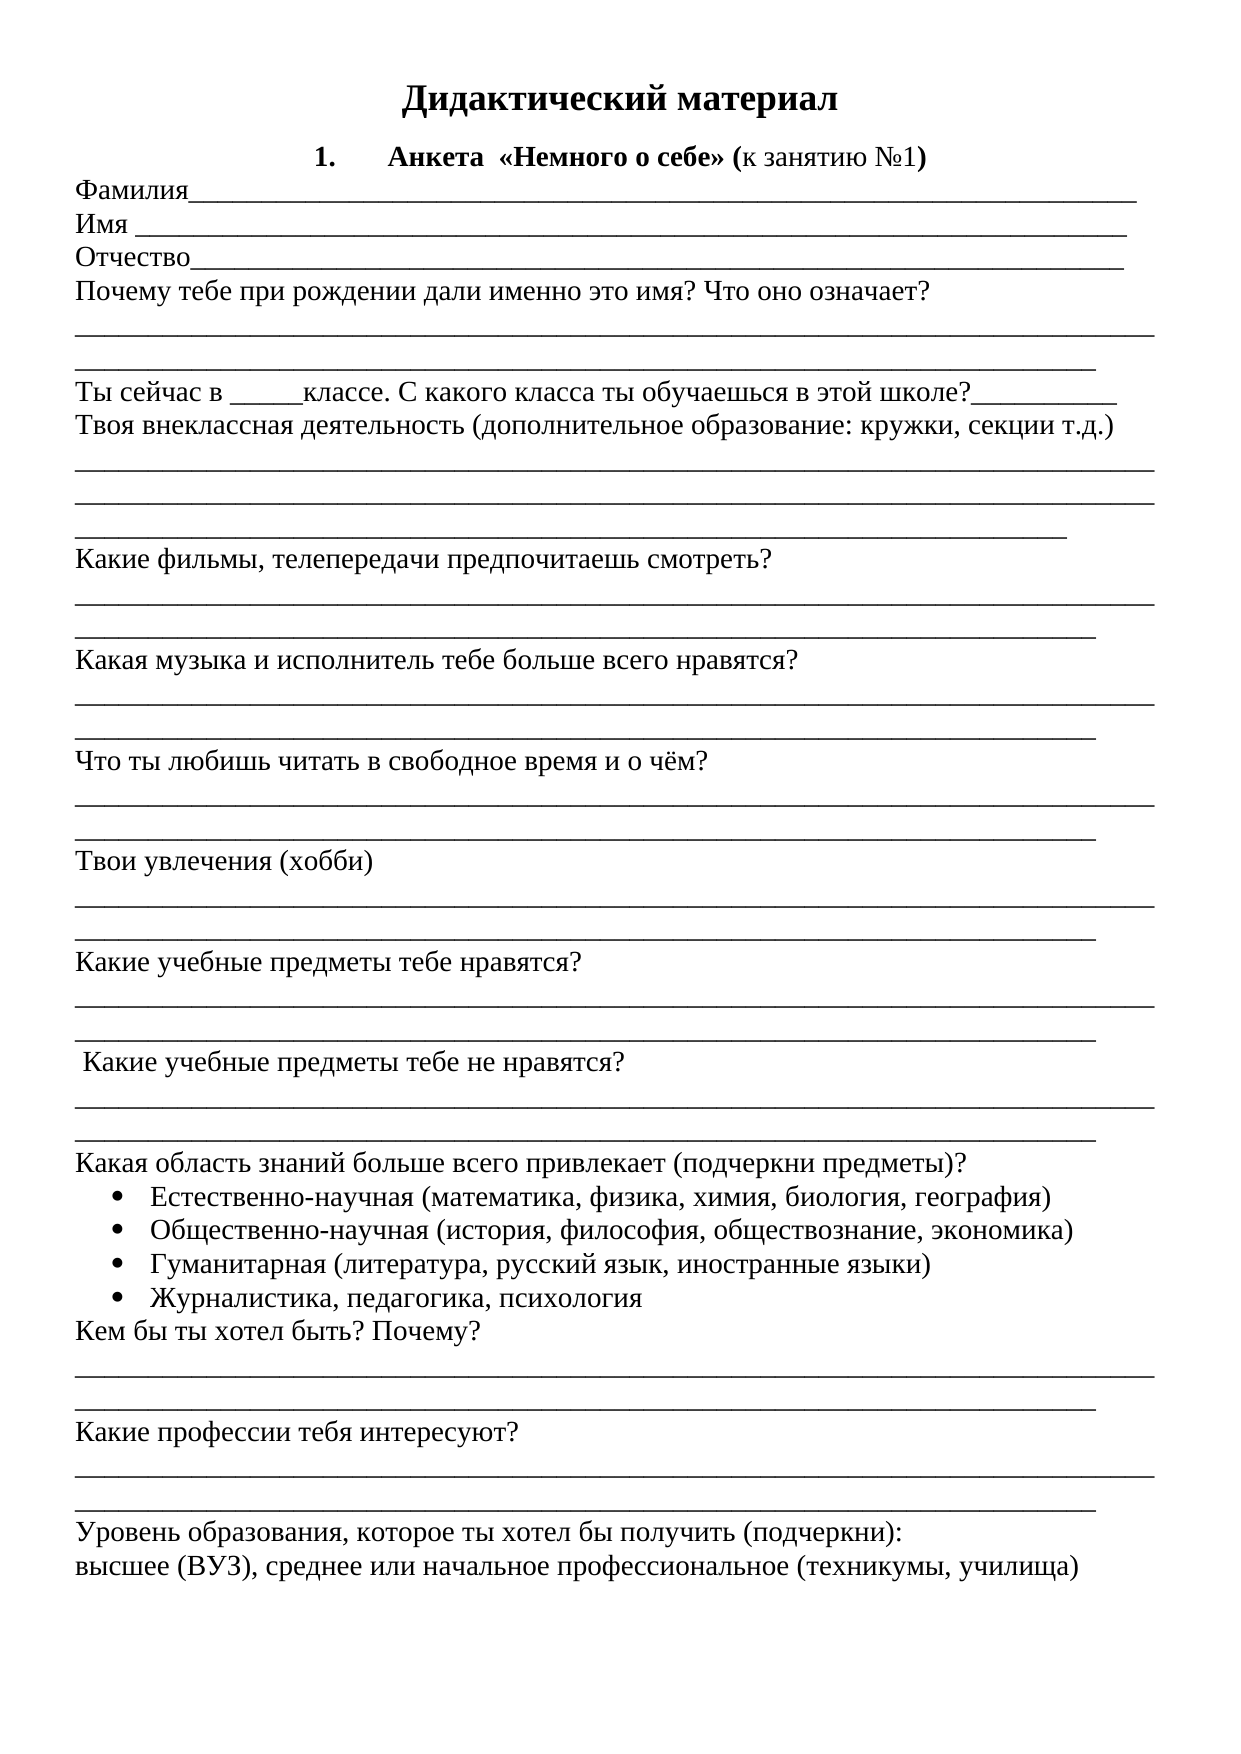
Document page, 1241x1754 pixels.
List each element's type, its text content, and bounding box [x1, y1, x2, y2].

list Анкета «Немного о себе» (к занятию №1) [75, 139, 1165, 172]
list Кем бы ты хотел быть? Почему? ________________________________________________________________________________________________________________________________________________ [75, 1313, 1165, 1414]
list Какие учебные предметы тебе нравятся? ________________________________________________________________________________________________________________________________________________ [75, 944, 1165, 1044]
list Гуманитарная (литература, русский язык, иностранные языки) [112, 1246, 1165, 1280]
list Твоя внеклассная деятельность (дополнительное образование: кружки, секции т.д.) ________________________________________________________________________________________________________________________________________________________________________________________________________________________ [75, 407, 1165, 541]
list высшее (ВУЗ), среднее или начальное профессиональное (техникумы, училища) [75, 1548, 1165, 1582]
list Общественно-научная (история, философия, обществознание, экономика) [112, 1212, 1165, 1246]
list Естественно-научная (математика, физика, химия, биология, география) [112, 1179, 1165, 1212]
list Что ты любишь читать в свободное время и о чём? ________________________________________________________________________________________________________________________________________________ [75, 743, 1165, 843]
list Какие учебные предметы тебе не нравятся? ________________________________________________________________________________________________________________________________________________ [75, 1044, 1165, 1145]
text Дидактический материал [75, 75, 1165, 118]
list Какая музыка и исполнитель тебе больше всего нравятся? ________________________________________________________________________________________________________________________________________________ [75, 642, 1165, 743]
list Отчество________________________________________________________________ [75, 239, 1165, 273]
list Журналистика, педагогика, психология [112, 1280, 1165, 1313]
list Фамилия_________________________________________________________________ [75, 172, 1165, 206]
list Ты сейчас в _____классе. С какого класса ты обучаешься в этой школе?__________ [75, 374, 1165, 407]
list Какие профессии тебя интересуют? ________________________________________________________________________________________________________________________________________________ [75, 1414, 1165, 1514]
list Какие фильмы, телепередачи предпочитаешь смотреть? ________________________________________________________________________________________________________________________________________________ [75, 541, 1165, 642]
list Имя ____________________________________________________________________ [75, 206, 1165, 239]
list Уровень образования, которое ты хотел бы получить (подчеркни): [75, 1514, 1165, 1548]
list Твои увлечения (хобби) ________________________________________________________________________________________________________________________________________________ [75, 843, 1165, 944]
list Почему тебе при рождении дали именно это имя? Что оно означает? ________________________________________________________________________________________________________________________________________________ [75, 273, 1165, 374]
list Какая область знаний больше всего привлекает (подчеркни предметы)? [75, 1145, 1165, 1179]
